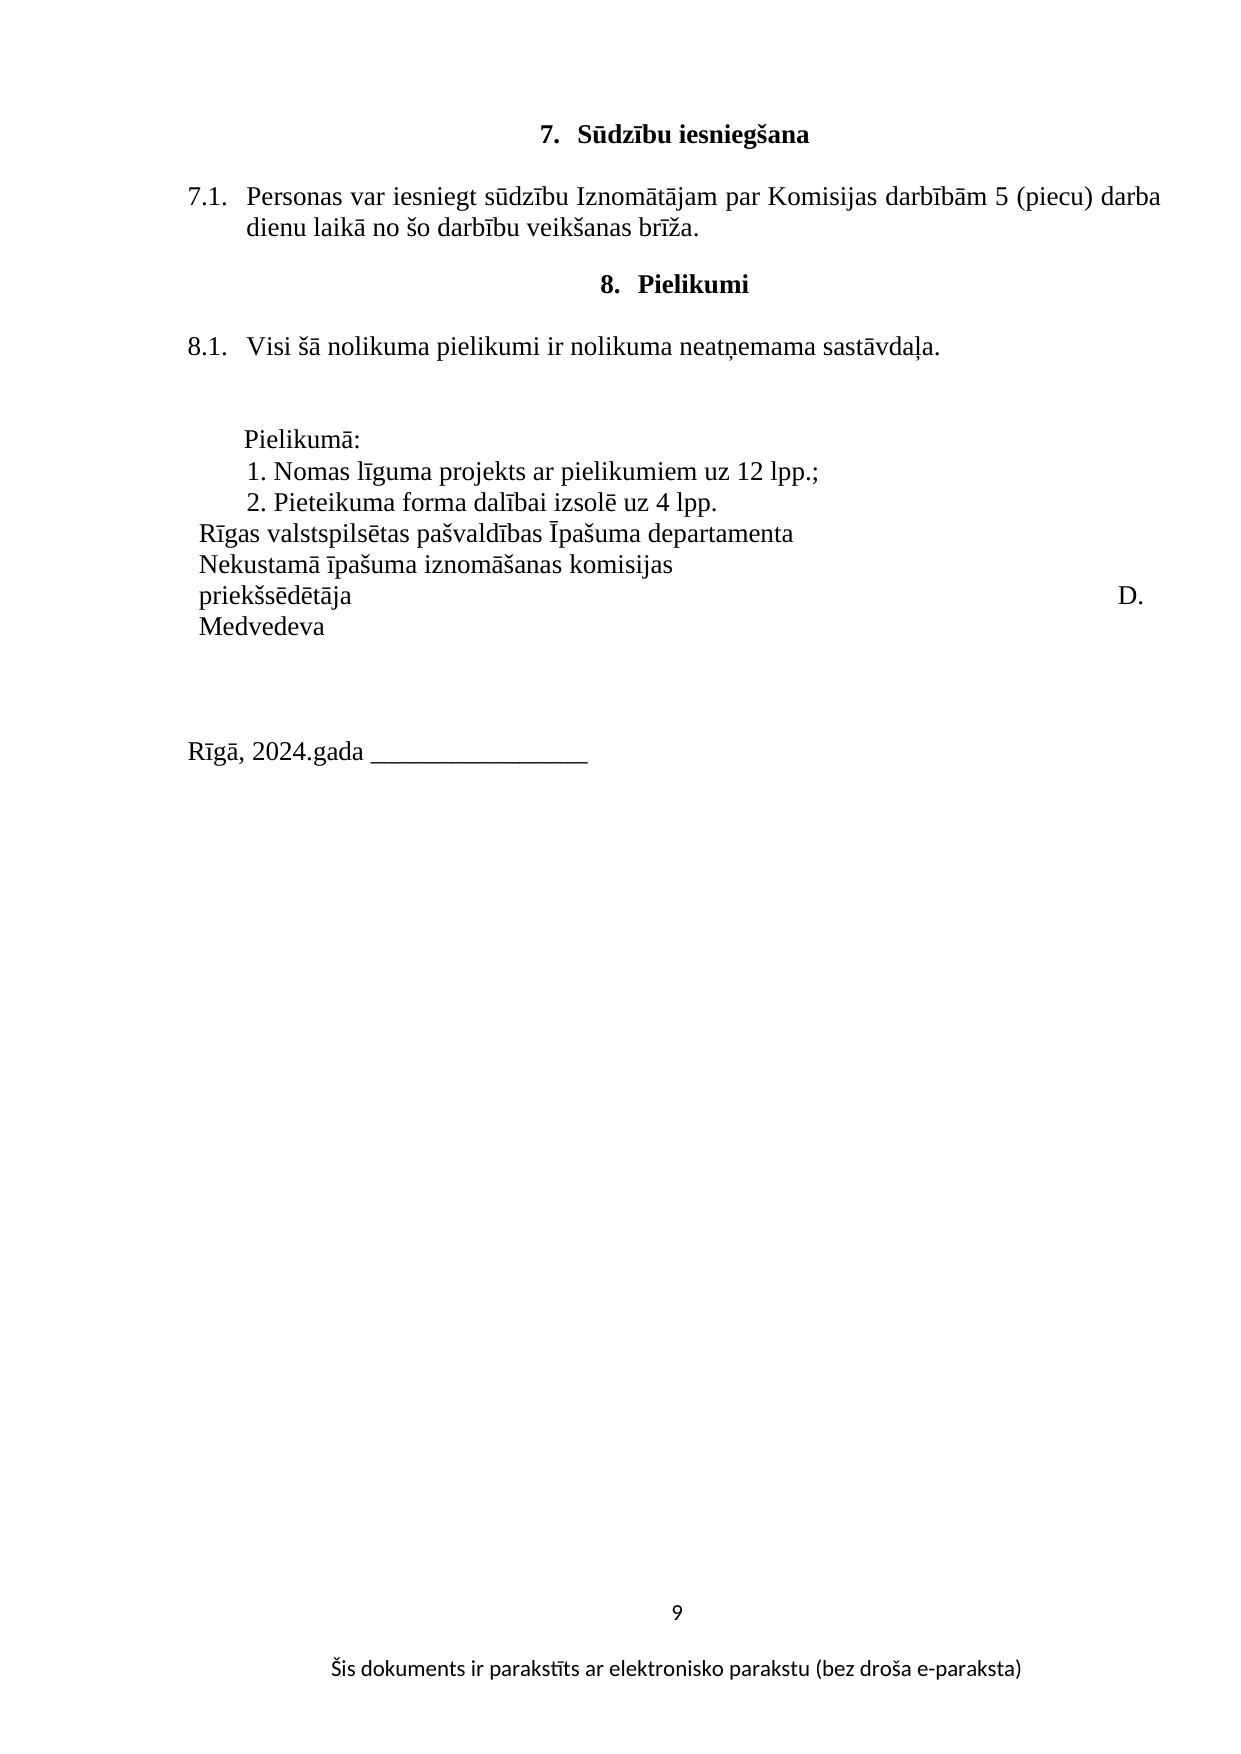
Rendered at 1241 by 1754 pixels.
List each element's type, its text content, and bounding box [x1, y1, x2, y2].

text 2. Pieteikuma forma dalībai izsolē uz 4 lpp. [246, 486, 1162, 517]
list Visi šā nolikuma pielikumi ir nolikuma neatņemama sastāvdaļa. [187, 330, 1162, 361]
table_header Rīgas valstspilsētas pašvaldības Īpašuma departamenta Nekustamā īpašuma iznomāšanas komisijas priekšsēdētāja D. Medvedeva [187, 517, 1170, 735]
text Rīgā, 2024.gada ________________ [187, 735, 1171, 766]
list Sūdzību iesniegšana [187, 118, 1162, 149]
list Personas var iesniegt sūdzību Iznomātājam par Komisijas darbībām 5 (piecu) darba dienu laikā no šo darbību veikšanas brīža. [187, 180, 1162, 243]
list Pielikumi [187, 268, 1162, 299]
text 1. Nomas līguma projekts ar pielikumiem uz 12 lpp.; [246, 454, 1162, 486]
text Pielikumā: [243, 423, 1162, 454]
